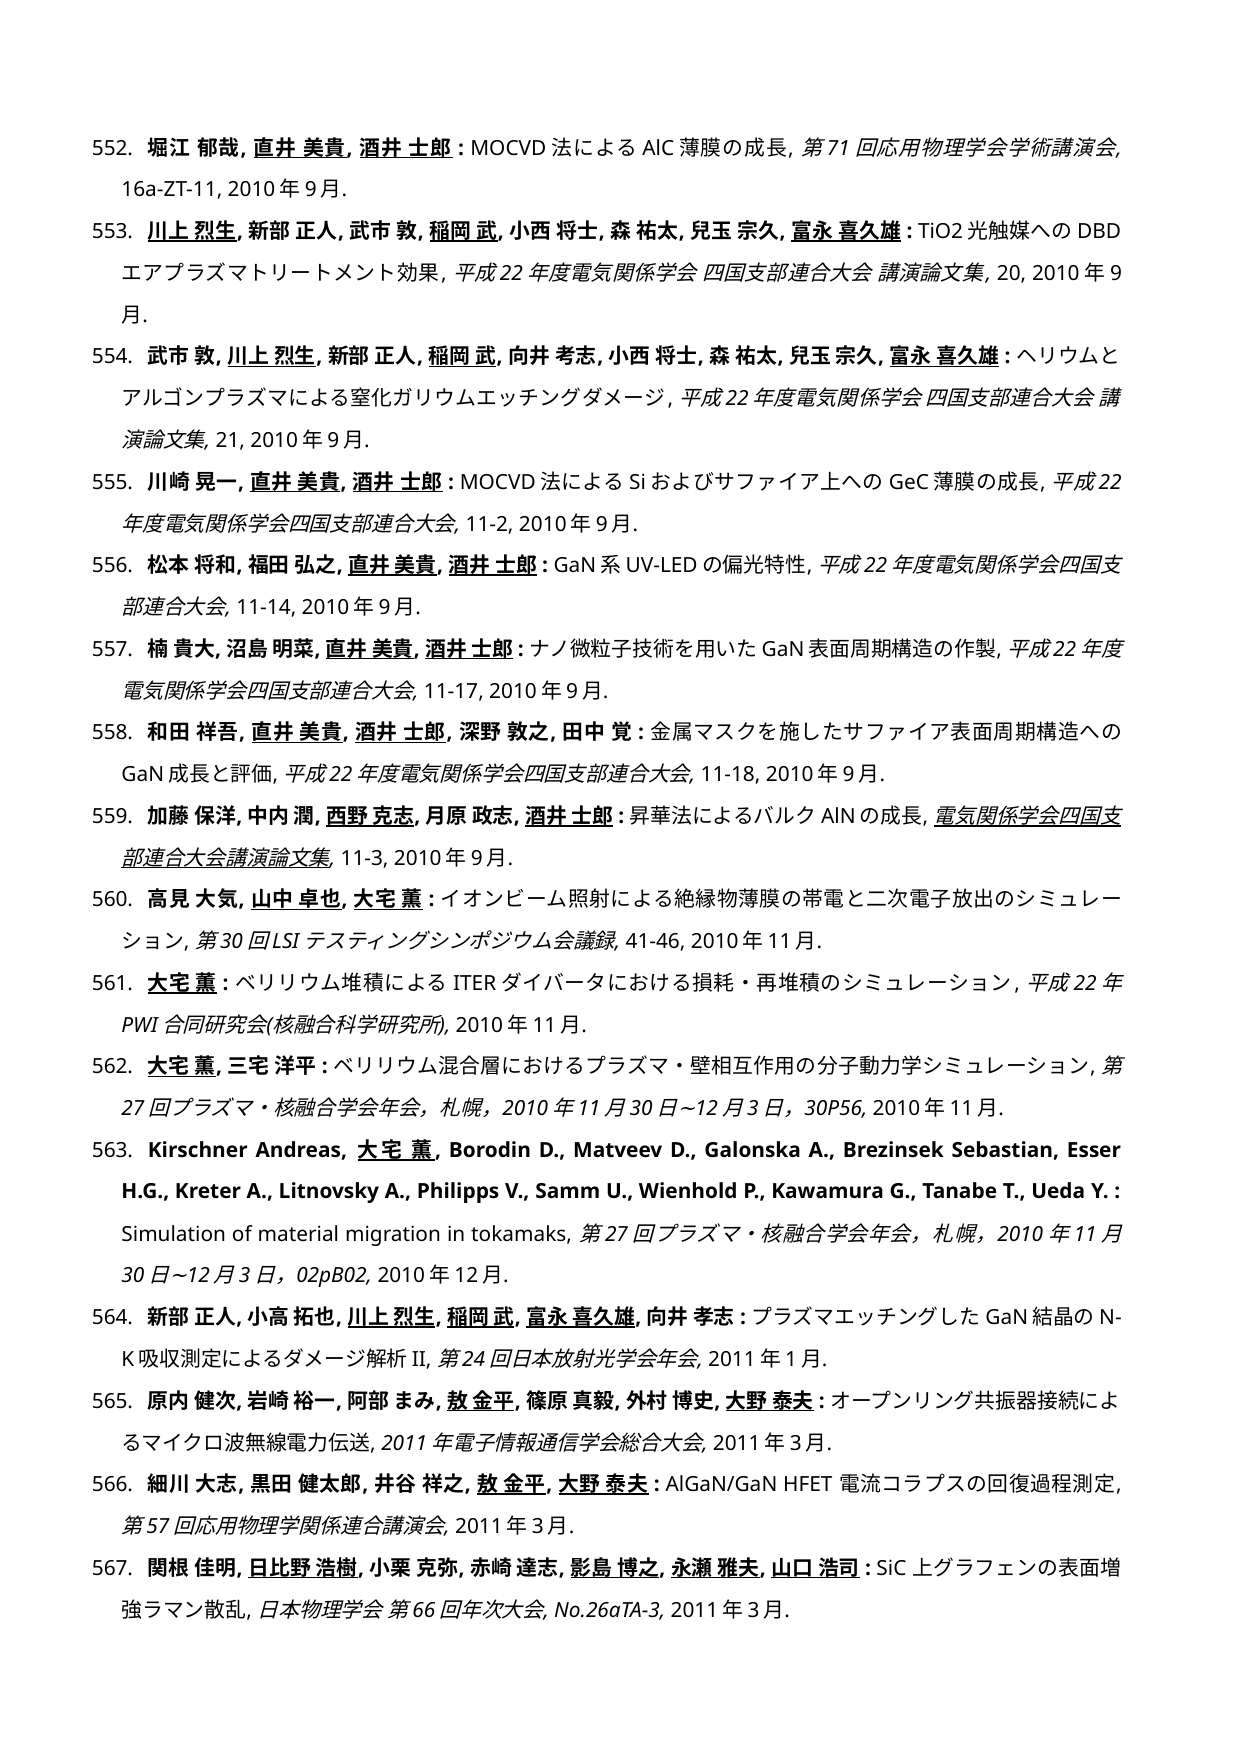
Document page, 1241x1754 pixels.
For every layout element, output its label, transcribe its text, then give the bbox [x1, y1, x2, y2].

list 松本 将和, 福田 弘之, 直井 美貴, 酒井 士郎 : GaN系UV-LEDの偏光特性, 平成22年度電気関係学会四国支部連合大会, 11-14, 2010年9月. [92, 543, 1122, 626]
list 川上 烈生, 新部 正人, 武市 敦, 稲岡 武, 小西 将士, 森 祐太, 兒玉 宗久, 富永 喜久雄 : TiO2光触媒へのDBDエアプラズマトリートメント効果, 平成22年度電気関係学会 四国支部連合大会 講演論文集, 20, 2010年9月. [92, 209, 1122, 334]
list 高見 大気, 山中 卓也, 大宅 薫 : イオンビーム照射による絶縁物薄膜の帯電と二次電子放出のシミュレーション, 第30回LSIテスティングシンポジウム会議録, 41-46, 2010年11月. [92, 877, 1122, 961]
list 川崎 晃一, 直井 美貴, 酒井 士郎 : MOCVD法によるSiおよびサファイア上へのGeC薄膜の成長, 平成22年度電気関係学会四国支部連合大会, 11-2, 2010年9月. [92, 459, 1122, 543]
list 堀江 郁哉, 直井 美貴, 酒井 士郎 : MOCVD法によるAlC薄膜の成長, 第71回応用物理学会学術講演会, 16a-ZT-11, 2010年9月. [92, 125, 1122, 209]
list 新部 正人, 小高 拓也, 川上 烈生, 稲岡 武, 富永 喜久雄, 向井 孝志 : プラズマエッチングしたGaN結晶のN-K吸収測定によるダメージ解析II, 第24回日本放射光学会年会, 2011年1月. [92, 1295, 1122, 1378]
list 加藤 保洋, 中内 潤, 西野 克志, 月原 政志, 酒井 士郎 : 昇華法によるバルクAlNの成長, 電気関係学会四国支部連合大会講演論文集, 11-3, 2010年9月. [92, 793, 1122, 877]
list 武市 敦, 川上 烈生, 新部 正人, 稲岡 武, 向井 考志, 小西 将士, 森 祐太, 兒玉 宗久, 富永 喜久雄 : ヘリウムとアルゴンプラズマによる窒化ガリウムエッチングダメージ, 平成22年度電気関係学会 四国支部連合大会 講演論文集, 21, 2010年9月. [92, 334, 1122, 459]
list 楠 貴大, 沼島 明菜, 直井 美貴, 酒井 士郎 : ナノ微粒子技術を用いたGaN表面周期構造の作製, 平成22年度電気関係学会四国支部連合大会, 11-17, 2010年9月. [92, 626, 1122, 710]
list Kirschner Andreas, 大宅 薫, Borodin D., Matveev D., Galonska A., Brezinsek Sebastian, Esser H.G., Kreter A., Litnovsky A., Philipps V., Samm U., Wienhold P., Kawamura G., Tanabe T., Ueda Y. : Simulation of material migration in tokamaks, 第27回プラズマ・核融合学会年会，札幌，2010年11月30日∼12月3日，02pB02, 2010年12月. [92, 1128, 1122, 1295]
list 和田 祥吾, 直井 美貴, 酒井 士郎, 深野 敦之, 田中 覚 : 金属マスクを施したサファイア表面周期構造へのGaN成長と評価, 平成22年度電気関係学会四国支部連合大会, 11-18, 2010年9月. [92, 710, 1122, 793]
list 細川 大志, 黒田 健太郎, 井谷 祥之, 敖 金平, 大野 泰夫 : AlGaN/GaN HFET 電流コラプスの回復過程測定, 第57回応用物理学関係連合講演会, 2011年3月. [92, 1462, 1122, 1545]
list 関根 佳明, 日比野 浩樹, 小栗 克弥, 赤崎 達志, 影島 博之, 永瀬 雅夫, 山口 浩司 : SiC 上グラフェンの表面増強ラマン散乱, 日本物理学会 第66回年次大会, No.26aTA-3, 2011年3月. [92, 1545, 1122, 1629]
list 大宅 薫, 三宅 洋平 : ベリリウム混合層におけるプラズマ・壁相互作用の分子動力学シミュレーション, 第27回プラズマ・核融合学会年会，札幌，2010年11月30日∼12月3日，30P56, 2010年11月. [92, 1044, 1122, 1128]
list 原内 健次, 岩崎 裕一, 阿部 まみ, 敖 金平, 篠原 真毅, 外村 博史, 大野 泰夫 : オープンリング共振器接続によるマイクロ波無線電力伝送, 2011年電子情報通信学会総合大会, 2011年3月. [92, 1378, 1122, 1462]
list 大宅 薫 : ベリリウム堆積によるITERダイバータにおける損耗・再堆積のシミュレーション, 平成22年 PWI合同研究会(核融合科学研究所), 2010年11月. [92, 961, 1122, 1044]
